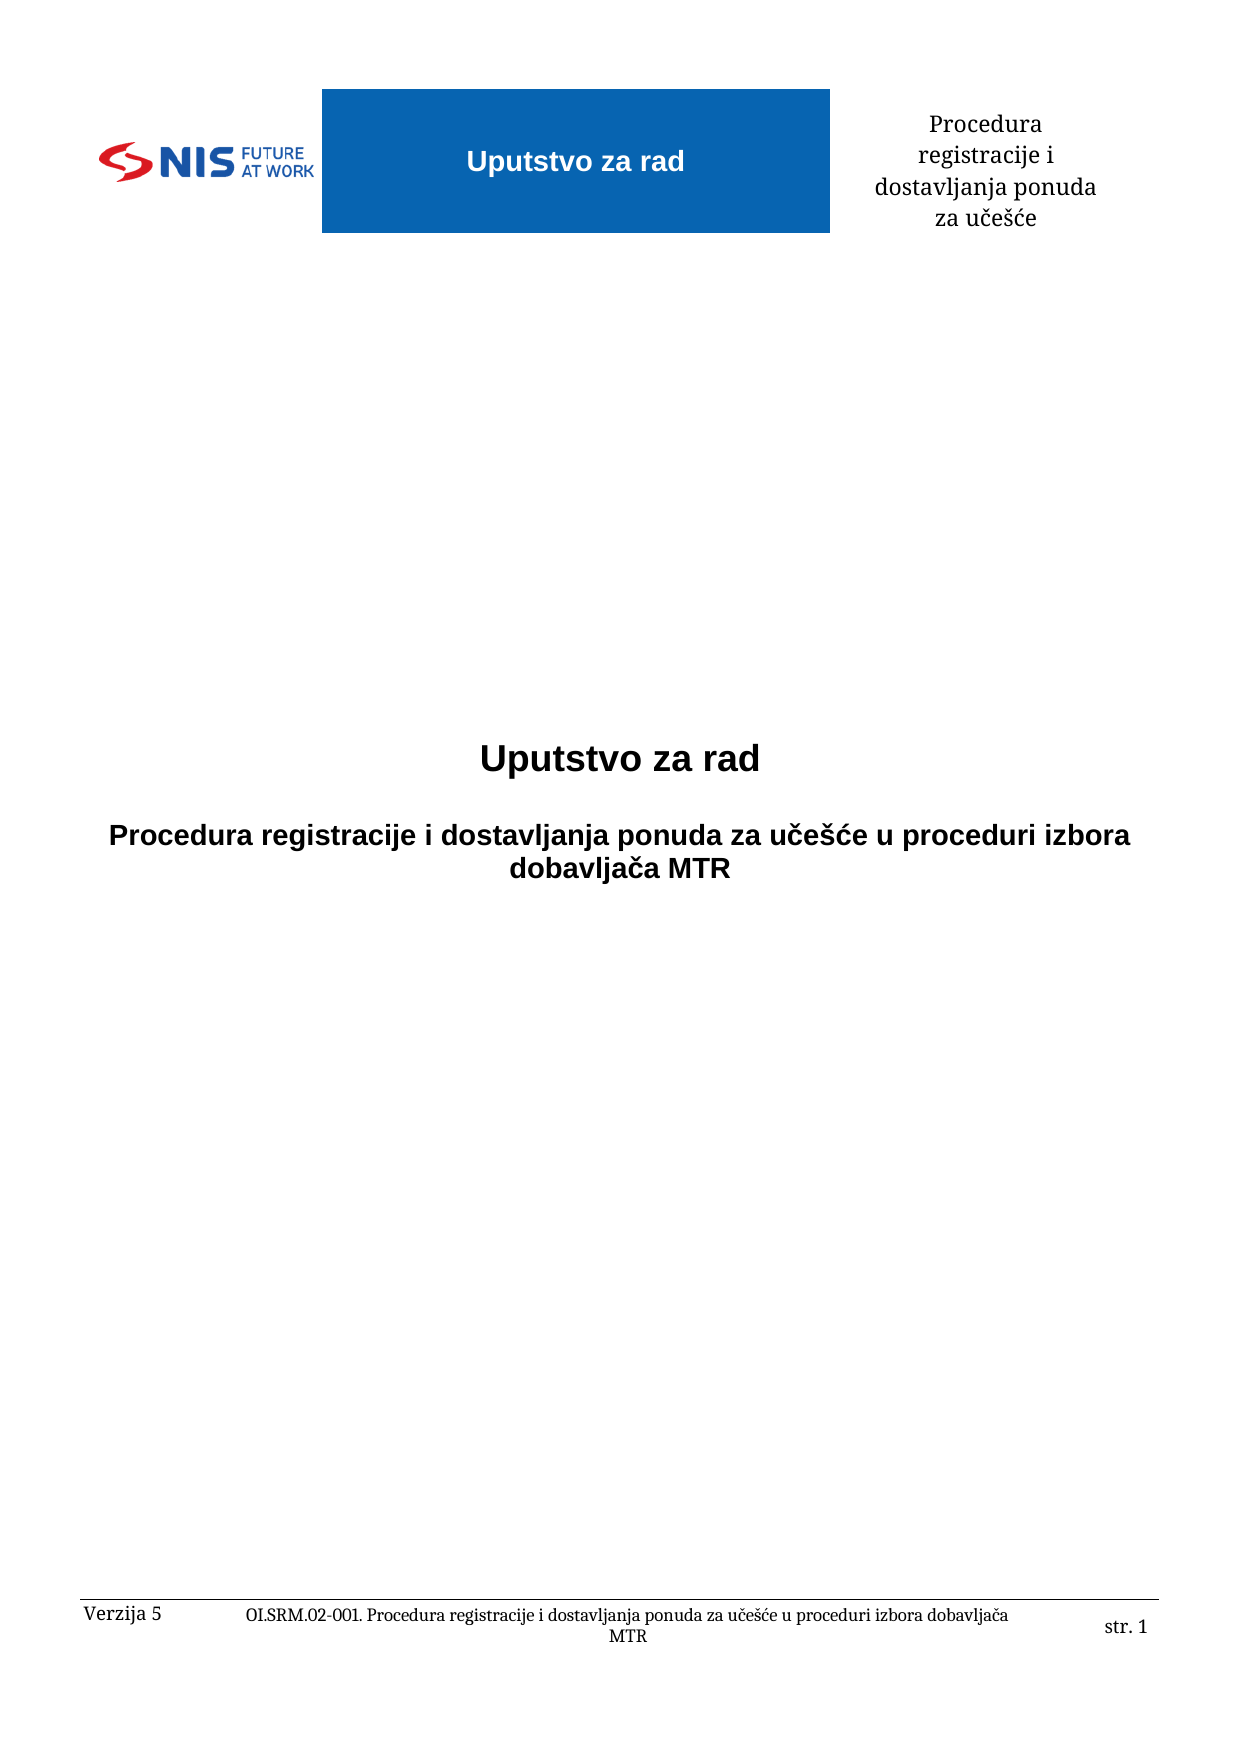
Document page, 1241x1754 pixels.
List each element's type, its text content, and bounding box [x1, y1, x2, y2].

picture [88, 131, 322, 191]
text Uputstvo za rad [89, 736, 1152, 779]
text Procedura registracije i dostavljanja ponuda za učešće u proceduri izbora dobavljača MTR [89, 818, 1152, 885]
